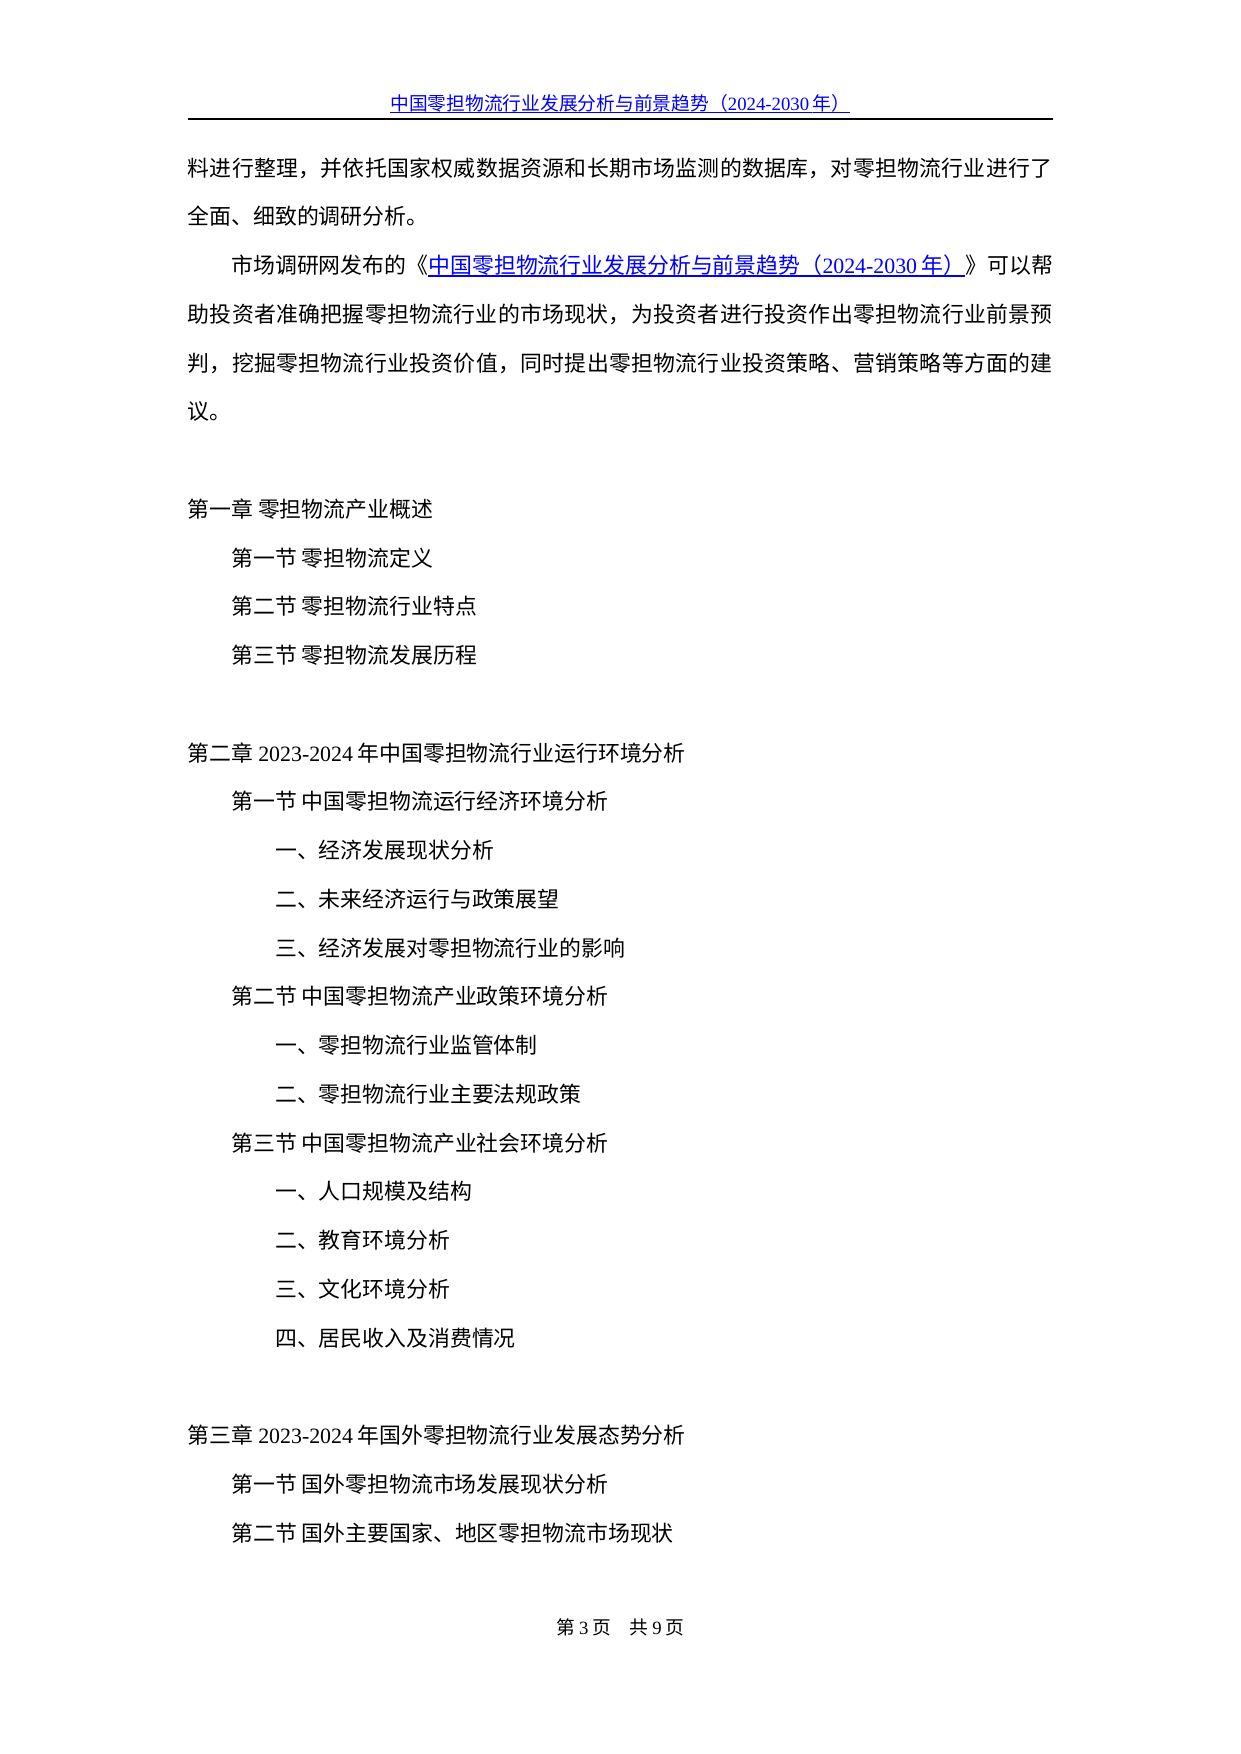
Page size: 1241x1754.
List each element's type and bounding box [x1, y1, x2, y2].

text [187, 150, 1053, 1548]
